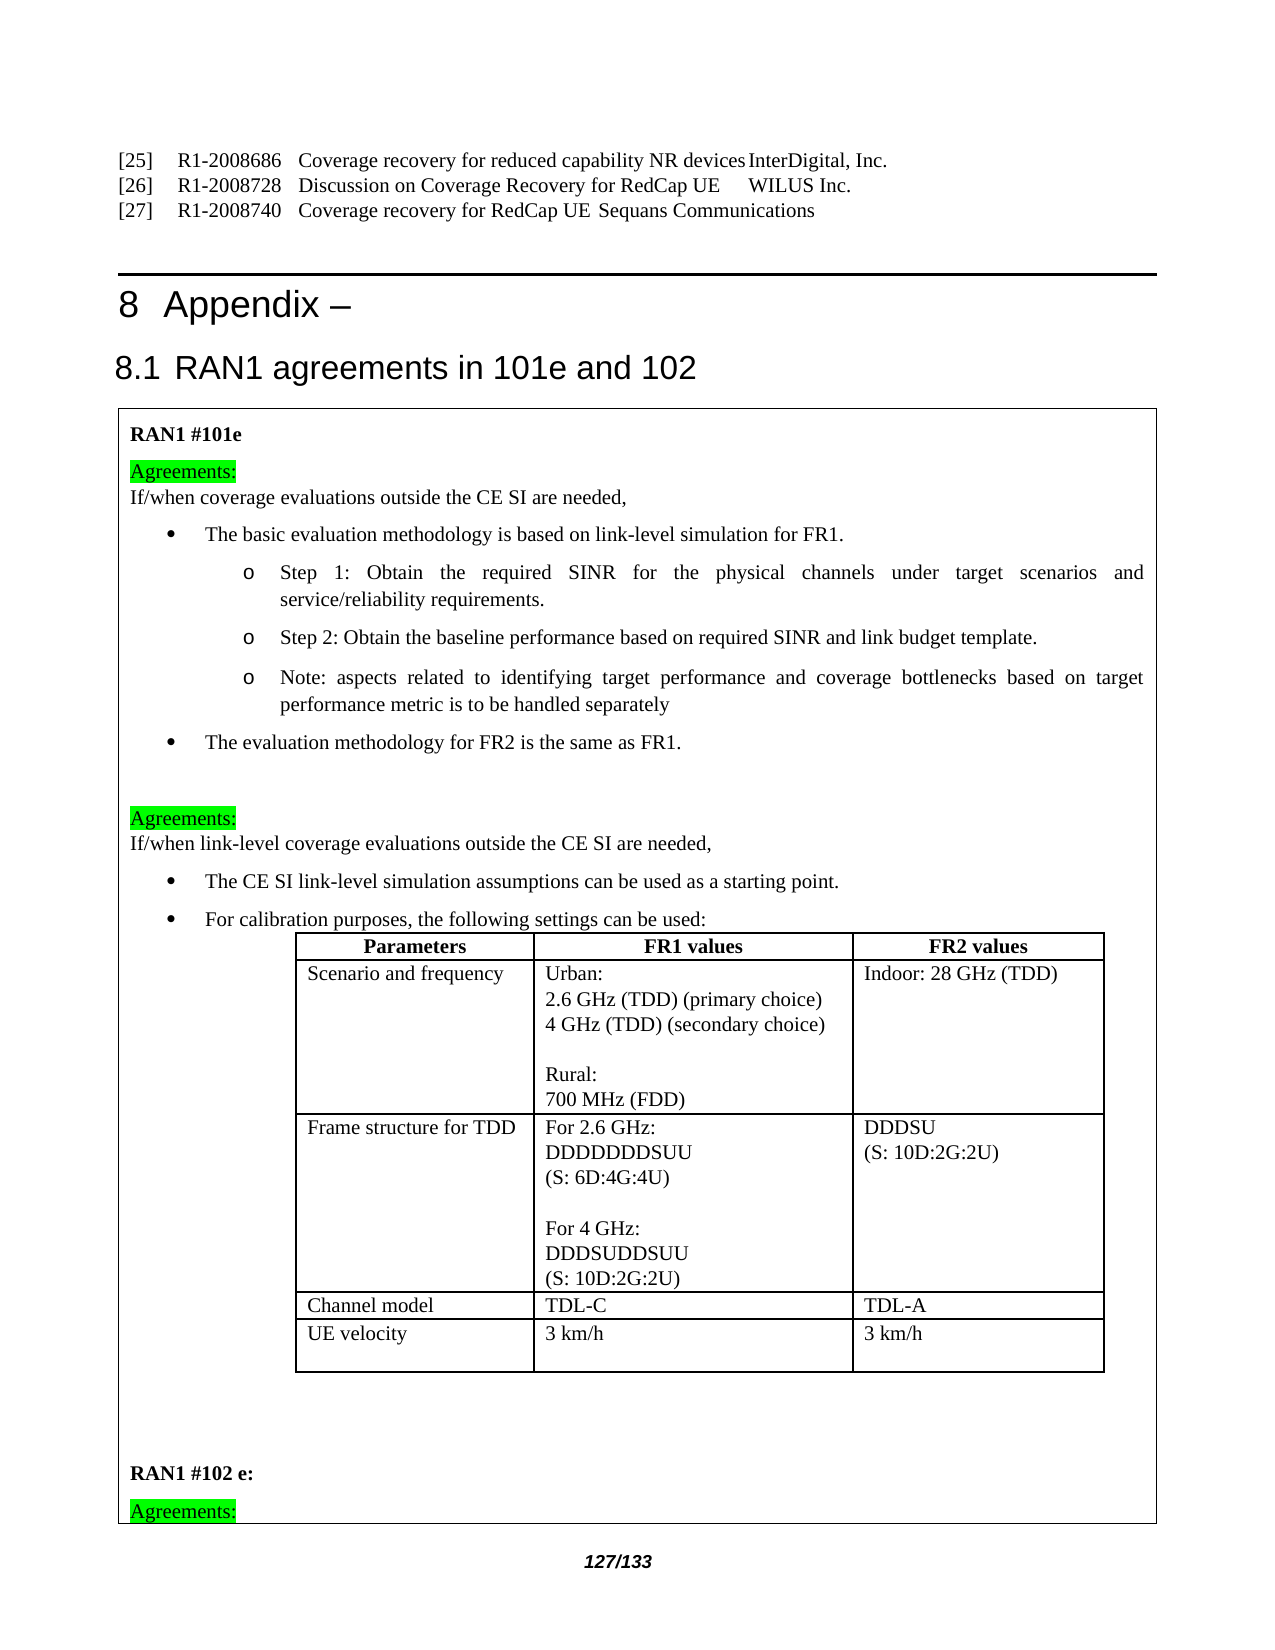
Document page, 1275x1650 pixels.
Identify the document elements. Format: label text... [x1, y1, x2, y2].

list R1-2008728 Discussion on Coverage Recovery for RedCap UE WILUS Inc. [118, 173, 1157, 197]
list R1-2008686 Coverage recovery for reduced capability NR devices InterDigital, Inc. [118, 148, 1157, 172]
list R1-2008740 Coverage recovery for RedCap UE Sequans Communications [118, 198, 1157, 222]
subtitle RAN1 agreements in 101e and 102 [114, 348, 1157, 386]
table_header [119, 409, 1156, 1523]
subtitle Appendix – [118, 276, 1157, 326]
